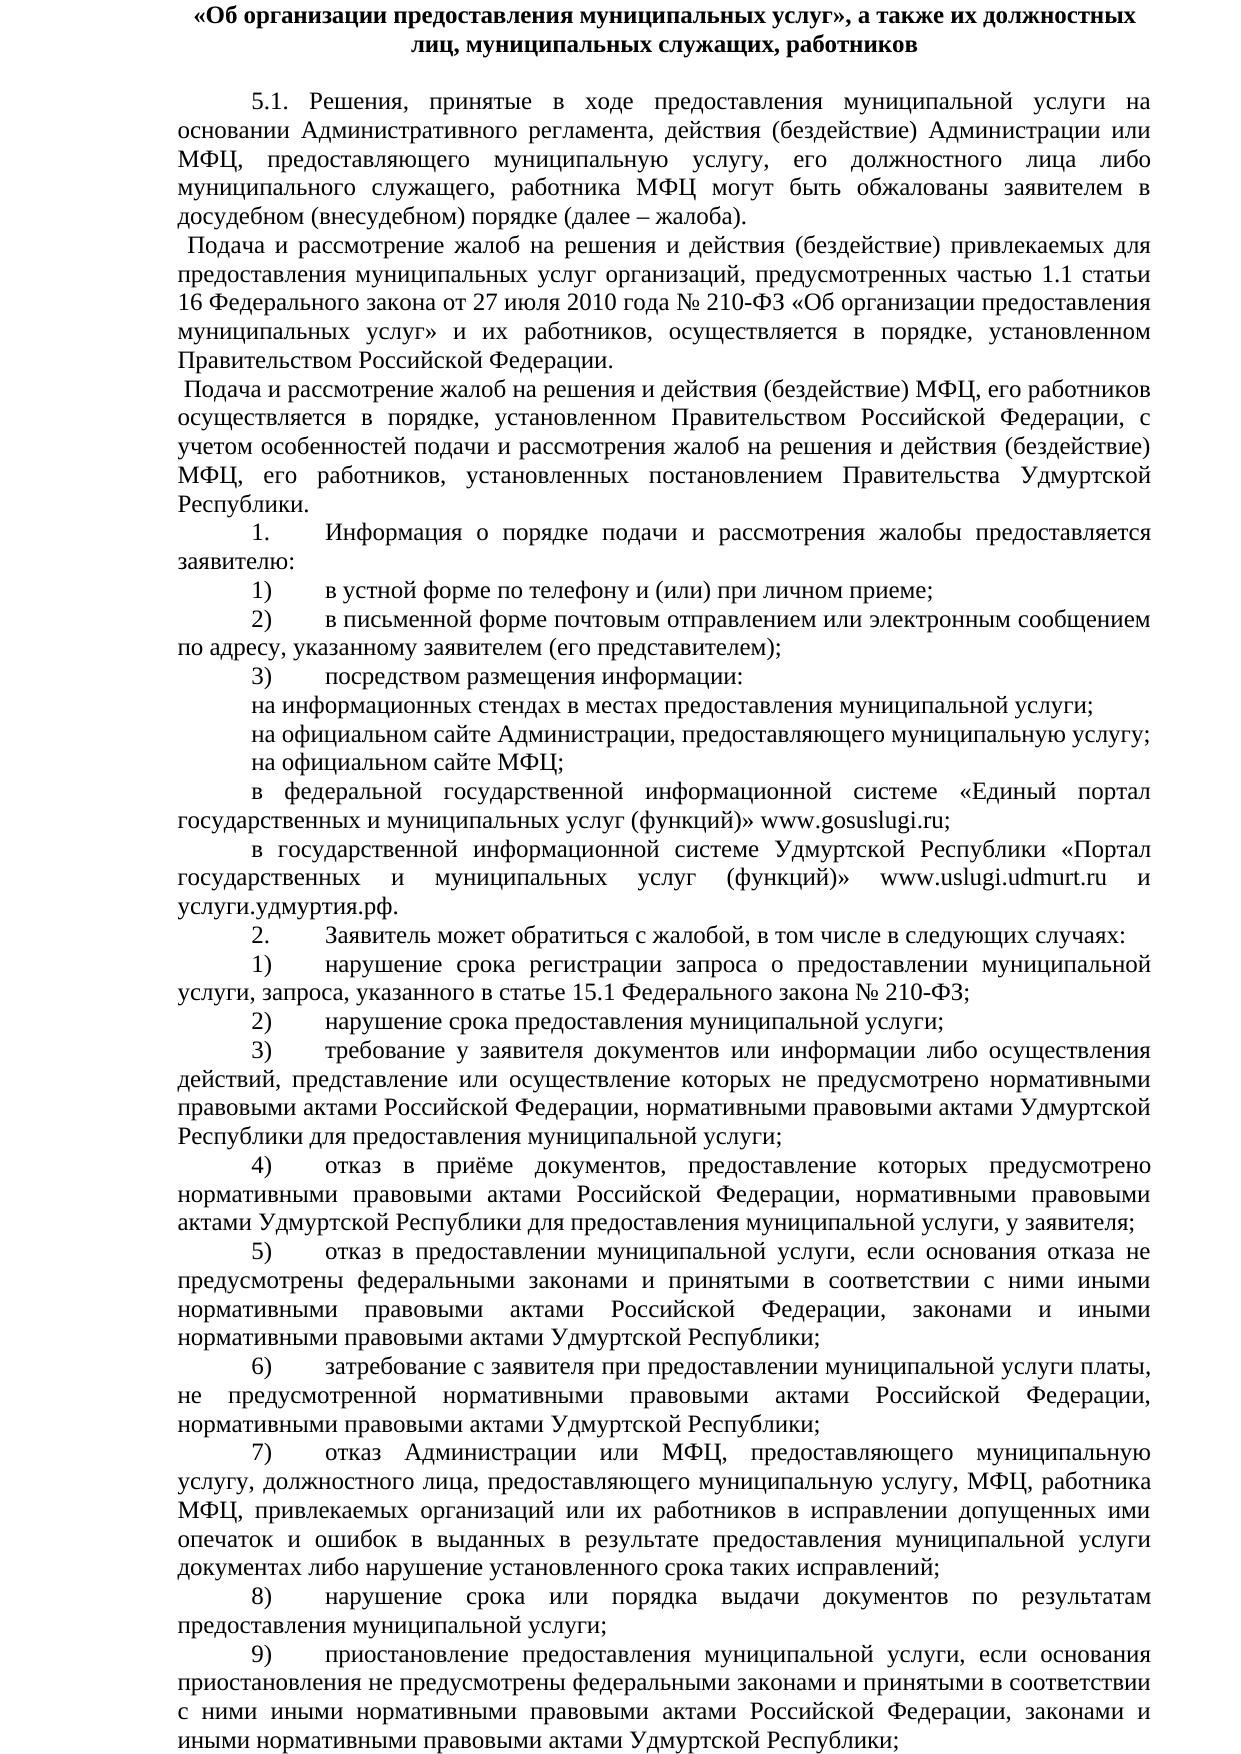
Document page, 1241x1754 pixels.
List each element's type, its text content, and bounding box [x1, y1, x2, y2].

text 6) затребование с заявителя при предоставлении муниципальной услуги платы, не предусмотренной нормативными правовыми актами Российской Федерации, нормативными правовыми актами Удмуртской Республики; [177, 1351, 1152, 1437]
text в федеральной государственной информационной системе «Единый портал государственных и муниципальных услуг (функций)» www.gosuslugi.ru; [177, 776, 1152, 834]
text 8) нарушение срока или порядка выдачи документов по результатам предоставления муниципальной услуги; [177, 1581, 1152, 1639]
text 5.1. Решения, принятые в ходе предоставления муниципальной услуги на основании Административного регламента, действия (бездействие) Администрации или МФЦ, предоставляющего муниципальную услугу, его должностного лица либо муниципального служащего, работника МФЦ могут быть обжалованы заявителем в досудебном (внесудебном) порядке (далее – жалоба). [177, 86, 1152, 230]
text 1. Информация о порядке подачи и рассмотрения жалобы предоставляется заявителю: [177, 517, 1152, 575]
text Подача и рассмотрение жалоб на решения и действия (бездействие) МФЦ, его работников осуществляется в порядке, установленном Правительством Российской Федерации, с учетом особенностей подачи и рассмотрения жалоб на решения и действия (бездействие) МФЦ, его работников, установленных постановлением Правительства Удмуртской Республики. [177, 374, 1152, 517]
text 2) нарушение срока предоставления муниципальной услуги; [177, 1006, 1152, 1035]
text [177, 0, 1152, 57]
text 2. Заявитель может обратиться с жалобой, в том числе в следующих случаях: [177, 920, 1152, 949]
text в государственной информационной системе Удмуртской Республики «Портал государственных и муниципальных услуг (функций)» www.uslugi.udmurt.ru и услуги.удмуртия.рф. [177, 834, 1152, 920]
text 3) требование у заявителя документов или информации либо осуществления действий, представление или осуществление которых не предусмотрено нормативными правовыми актами Российской Федерации, нормативными правовыми актами Удмуртской Республики для предоставления муниципальной услуги; [177, 1035, 1152, 1150]
text 1) нарушение срока регистрации запроса о предоставлении муниципальной услуги, запроса, указанного в статье 15.1 Федерального закона № 210-ФЗ; [177, 949, 1152, 1006]
text на информационных стендах в местах предоставления муниципальной услуги; [177, 690, 1152, 719]
text на официальном сайте Администрации, предоставляющего муниципальную услугу; [177, 719, 1152, 747]
text Подача и рассмотрение жалоб на решения и действия (бездействие) привлекаемых для предоставления муниципальных услуг организаций, предусмотренных частью 1.1 статьи 16 Федерального закона от 27 июля 2010 года № 210-ФЗ «Об организации предоставления муниципальных услуг» и их работников, осуществляется в порядке, установленном Правительством Российской Федерации. [177, 230, 1152, 374]
text 9) приостановление предоставления муниципальной услуги, если основания приостановления не предусмотрены федеральными законами и принятыми в соответствии с ними иными нормативными правовыми актами Российской Федерации, законами и иными нормативными правовыми актами Удмуртской Республики; [177, 1639, 1152, 1754]
text 4) отказ в приёме документов, предоставление которых предусмотрено нормативными правовыми актами Российской Федерации, нормативными правовыми актами Удмуртской Республики для предоставления муниципальной услуги, у заявителя; [177, 1150, 1152, 1236]
text 7) отказ Администрации или МФЦ, предоставляющего муниципальную услугу, должностного лица, предоставляющего муниципальную услугу, МФЦ, работника МФЦ, привлекаемых организаций или их работников в исправлении допущенных ими опечаток и ошибок в выданных в результате предоставления муниципальной услуги документах либо нарушение установленного срока таких исправлений; [177, 1437, 1152, 1581]
text 3) посредством размещения информации: [177, 661, 1152, 690]
text 1) в устной форме по телефону и (или) при личном приеме; [177, 575, 1152, 604]
text 2) в письменной форме почтовым отправлением или электронным сообщением по адресу, указанному заявителем (его представителем); [177, 604, 1152, 661]
text на официальном сайте МФЦ; [177, 747, 1152, 776]
text 5) отказ в предоставлении муниципальной услуги, если основания отказа не предусмотрены федеральными законами и принятыми в соответствии с ними иными нормативными правовыми актами Российской Федерации, законами и иными нормативными правовыми актами Удмуртской Республики; [177, 1236, 1152, 1351]
